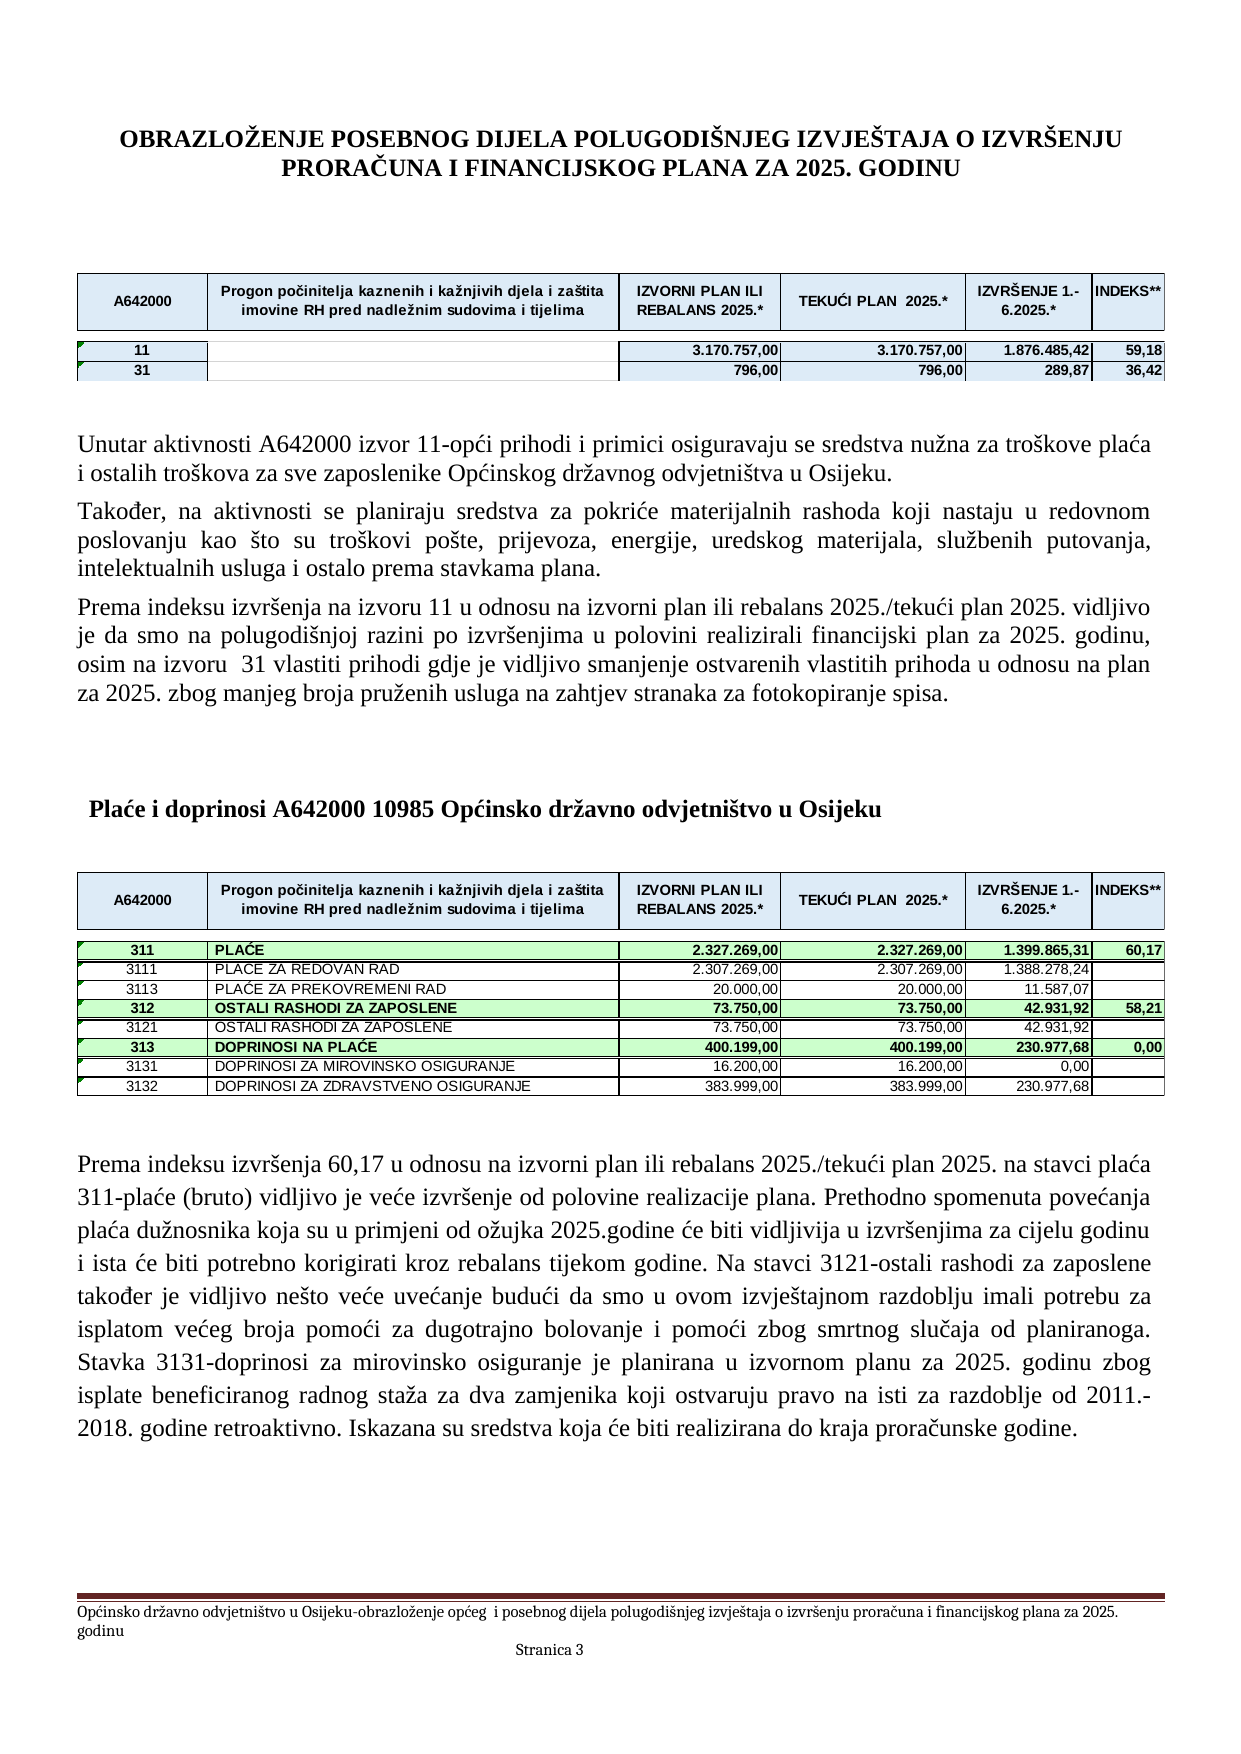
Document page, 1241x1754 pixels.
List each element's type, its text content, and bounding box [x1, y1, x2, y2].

text Prema indeksu izvršenja 60,17 u odnosu na izvorni plan ili rebalans 2025./tekući plan 2025. na stavci plaća 311-plaće (bruto) vidljivo je veće izvršenje od polovine realizacije plana. Prethodno spomenuta povećanja plaća dužnosnika koja su u primjeni od ožujka 2025.godine će biti vidljivija u izvršenjima za cijelu godinu i ista će biti potrebno korigirati kroz rebalans tijekom godine. Na stavci 3121-ostali rashodi za zaposlene također je vidljivo nešto veće uvećanje budući da smo u ovom izvještajnom razdoblju imali potrebu za isplatom većeg broja pomoći za dugotrajno bolovanje i pomoći zbog smrtnog slučaja od planiranoga. Stavka 3131-doprinosi za mirovinsko osiguranje je planirana u izvornom planu za 2025. godinu zbog isplate beneficiranog radnog staža za dva zamjenika koji ostvaruju pravo na isti za razdoblje od 2011.-2018. godine retroaktivno. Iskazana su sredstva koja će biti realizirana do kraja proračunske godine. [77, 1149, 1152, 1442]
text Prema indeksu izvršenja na izvoru 11 u odnosu na izvorni plan ili rebalans 2025./tekući plan 2025. vidljivo je da smo na polugodišnjoj razini po izvršenjima u polovini realizirali financijski plan za 2025. godinu, osim na izvoru 31 vlastiti prihodi gdje je vidljivo smanjenje ostvarenih vlastitih prihoda u odnosu na plan za 2025. zbog manjeg broja pruženih usluga na zahtjev stranaka za fotokopiranje spisa. [77, 592, 1152, 707]
text Unutar aktivnosti A642000 izvor 11-opći prihodi i primici osiguravaju se sredstva nužna za troškove plaća i ostalih troškova za sve zaposlenike Općinskog državnog odvjetništva u Osijeku. [77, 429, 1152, 486]
text OBRAZLOŽENJE POSEBNOG DIJELA POLUGODIŠNJEG IZVJEŠTAJA O IZVRŠENJU PRORAČUNA I FINANCIJSKOG PLANA ZA 2025. GODINU [77, 124, 1165, 182]
text Također, na aktivnosti se planiraju sredstva za pokriće materijalnih rashoda koji nastaju u redovnom poslovanju kao što su troškovi pošte, prijevoza, energije, uredskog materijala, službenih putovanja, intelektualnih usluga i ostalo prema stavkama plana. [77, 496, 1152, 582]
subtitle Plaće i doprinosi A642000 10985 Općinsko državno odvjetništvo u Osijeku [88, 794, 1165, 823]
